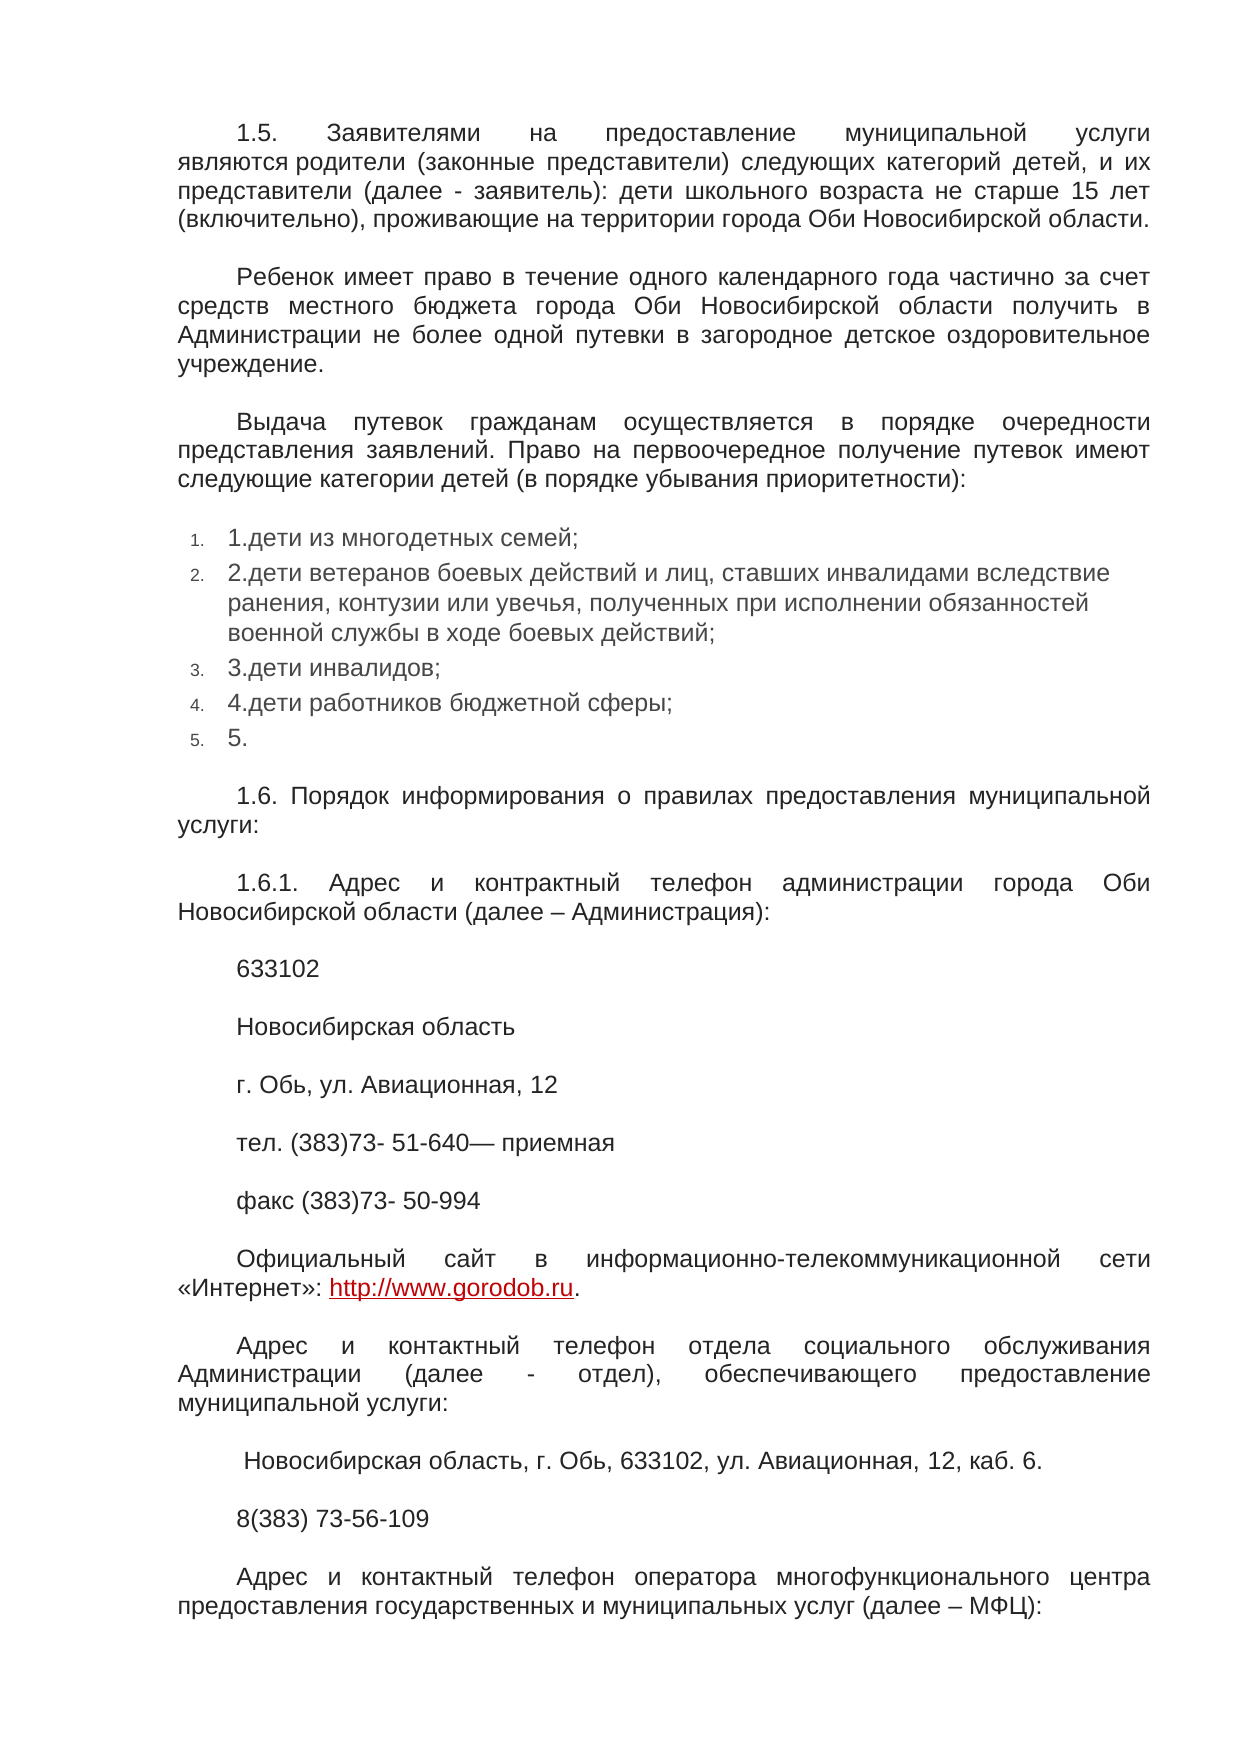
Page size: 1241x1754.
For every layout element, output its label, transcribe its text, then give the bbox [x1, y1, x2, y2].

text тел. (383)73- 51-640— приемная [177, 1128, 1152, 1157]
text 633102 [177, 954, 1152, 983]
list 1.дети из многодетных семей; [190, 522, 1152, 552]
text 1.6. Порядок информирования о правилах предоставления муниципальной услуги: [177, 781, 1152, 838]
text Новосибирская область, г. Обь, 633102, ул. Авиационная, 12, каб. 6. [177, 1446, 1152, 1475]
text Адрес и контактный телефон оператора многофункционального центра предоставления государственных и муниципальных услуг (далее – МФЦ): [177, 1562, 1152, 1619]
text 1.6.1. Адрес и контрактный телефон администрации города Оби Новосибирской области (далее – Администрация): [177, 868, 1152, 925]
list 2.дети ветеранов боевых действий и лиц, ставших инвалидами вследствие ранения, контузии или увечья, полученных при исполнении обязанностей военной службы в ходе боевых действий; [190, 557, 1152, 647]
text факс (383)73- 50-994 [177, 1186, 1152, 1215]
text 1.5. Заявителями на предоставление муниципальной услуги являются родители (законные представители) следующих категорий детей, и их представители (далее - заявитель): дети школьного возраста не старше 15 лет (включительно), проживающие на территории города Оби Новосибирской области. [177, 118, 1152, 233]
text Выдача путевок гражданам осуществляется в порядке очередности представления заявлений. Право на первоочередное получение путевок имеют следующие категории детей (в порядке убывания приоритетности): [177, 406, 1152, 493]
list 5. [190, 722, 1152, 752]
list 3.дети инвалидов; [190, 652, 1152, 682]
text Адрес и контактный телефон отдела социального обслуживания Администрации (далее - отдел), обеспечивающего предоставление муниципальной услуги: [177, 1331, 1152, 1417]
list 4.дети работников бюджетной сферы; [190, 687, 1152, 717]
text 8(383) 73-56-109 [177, 1504, 1152, 1533]
text Официальный сайт в информационно-телекоммуникационной сети «Интернет»: http://www.gorodob.ru. [177, 1244, 1152, 1301]
text Новосибирская область [177, 1012, 1152, 1041]
text г. Обь, ул. Авиационная, 12 [177, 1070, 1152, 1099]
text Ребенок имеет право в течение одного календарного года частично за счет средств местного бюджета города Оби Новосибирской области получить в Администрации не более одной путевки в загородное детское оздоровительное учреждение. [177, 262, 1152, 377]
